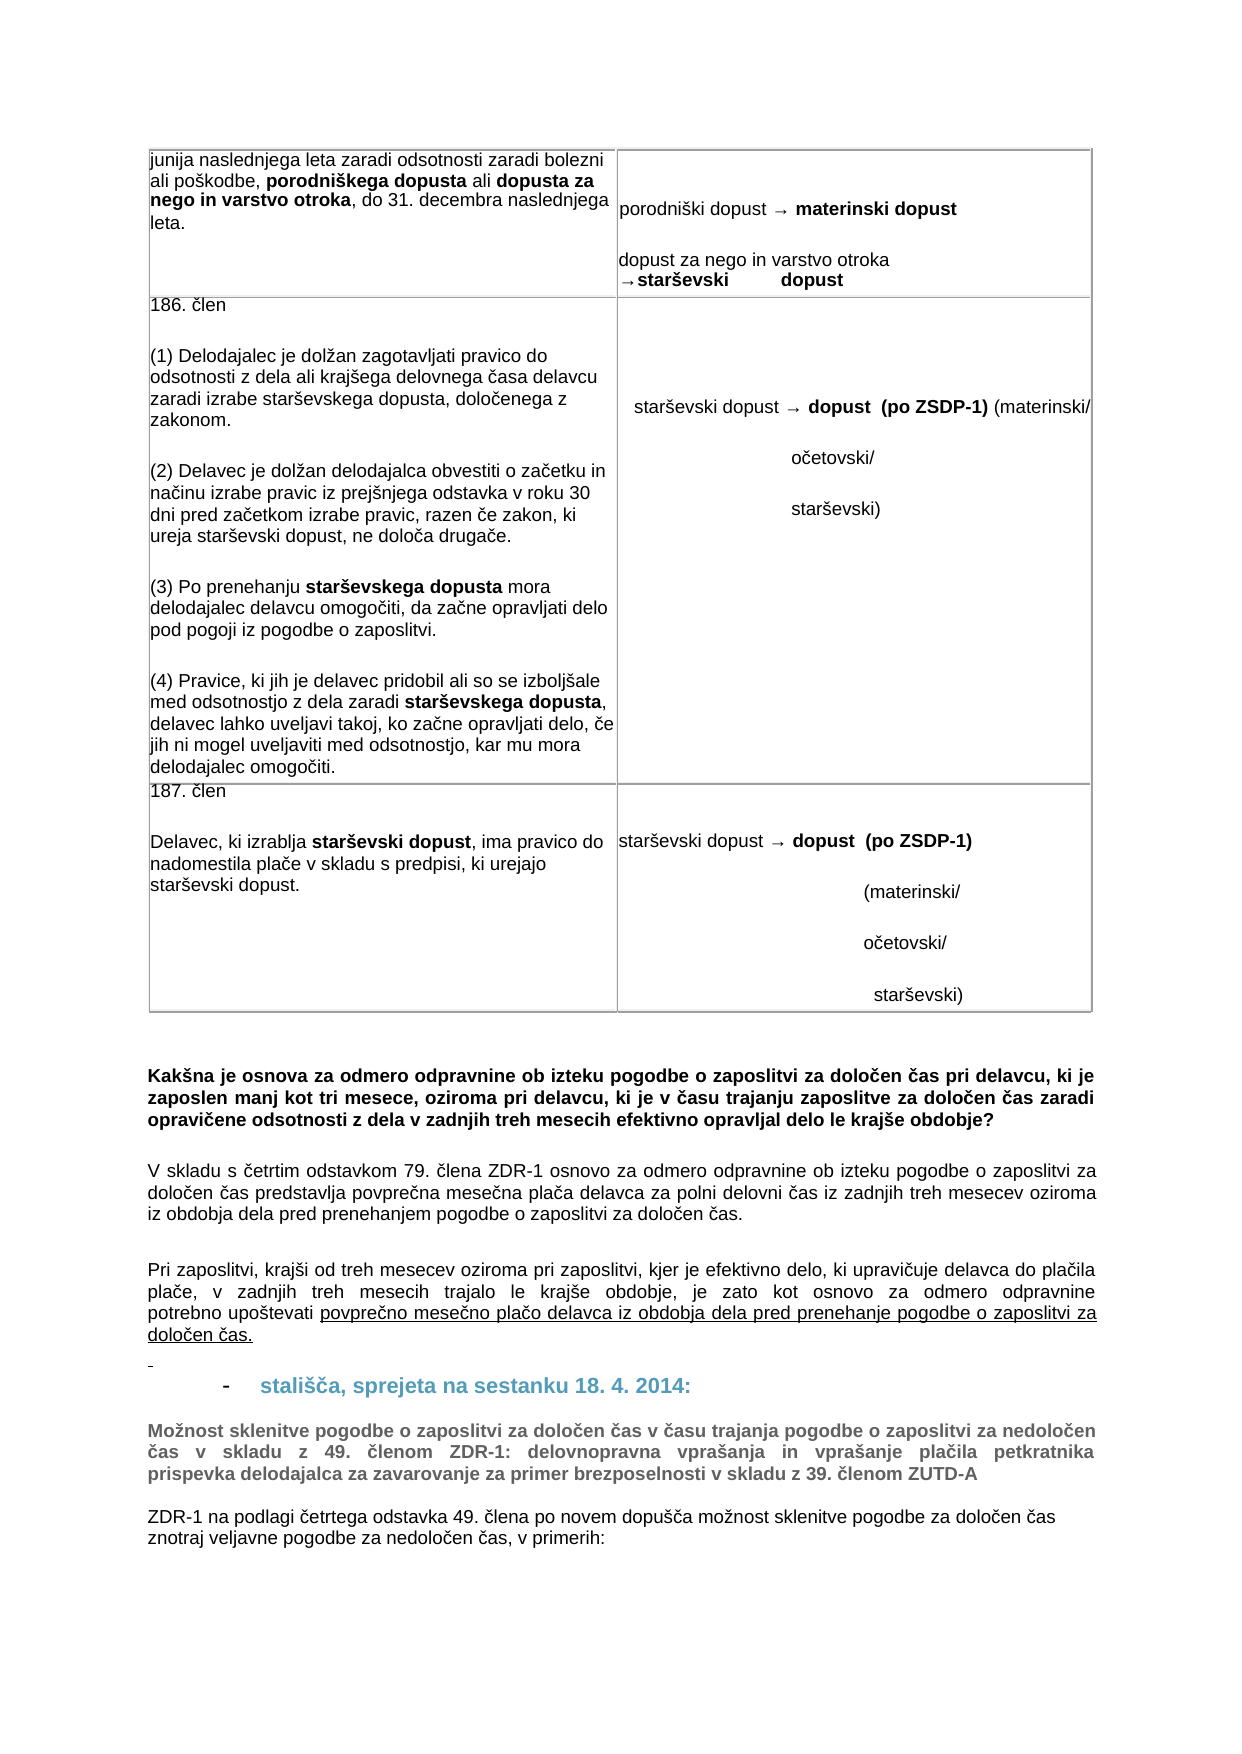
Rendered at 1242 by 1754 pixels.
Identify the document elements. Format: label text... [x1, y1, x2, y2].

text očetovski/ [787, 446, 879, 468]
text ali poškodbe, porodniškega dopusta ali dopusta za [150, 170, 1106, 191]
text ZDR-1 na podlagi četrtega odstavka 49. člena po novem dopušča možnost sklenitve pogodbe za določen čas [147, 1506, 1096, 1528]
text 186. člen [150, 293, 613, 315]
text Pri zaposlitvi, krajši od treh mesecev oziroma pri zaposlitvi, kjer je efektivno delo, ki upravičuje delavca do plačila plače, v zadnjih treh mesecih trajalo le krajše obdobje, je zato kot osnovo za odmero odpravnine potrebno upoštevati povprečno mesečno plačo delavca iz obdobja dela pred prenehanje pogodbe o zaposlitvi za določen čas. [147, 1259, 1097, 1345]
text starševski) [787, 497, 885, 519]
text Možnost sklenitve pogodbe o zaposlitvi za določen čas v času trajanja pogodbe o zaposlitvi za nedoločen čas v skladu z 49. členom ZDR-1: delovnopravna vprašanja in vprašanje plačila petkratnika prispevka delodajalca za zavarovanje za primer brezposelnosti v skladu z 39. členom ZUTD-A [147, 1419, 1097, 1484]
text leta. [150, 216, 1106, 233]
text (4) Pravice, ki jih je delavec pridobil ali so se izboljšale med odsotnostjo z dela zaradi starševskega dopusta, delavec lahko uveljavi takoj, ko začne opravljati delo, če jih ni mogel uveljaviti med odsotnostjo, kar mu mora delodajalec omogočiti. [150, 669, 616, 777]
text Kakšna je osnova za odmero odpravnine ob izteku pogodbe o zaposlitvi za določen čas pri delavcu, ki je zaposlen manj kot tri mesece, oziroma pri delavcu, ki je v času trajanju zaposlitve za določen čas zaradi opravičene odsotnosti z dela v zadnjih treh mesecih efektivno opravljal delo le krajše obdobje? [147, 1065, 1097, 1130]
text Delavec, ki izrablja starševski dopust, ima pravico do nadomestila plače v skladu s predpisi, ki urejajo starševski dopust. [150, 831, 607, 896]
text dopust za nego in varstvo otroka [618, 248, 1106, 270]
text starševski dopust → dopust (po ZSDP-1) (materinski/ [634, 395, 1106, 417]
text nego in varstvo otroka, do 31. decembra naslednjega porodniški dopust → materinski dopust [150, 191, 1106, 216]
text (2) Delavec je dolžan delodajalca obvestiti o začetku in načinu izrabe pravic iz prejšnjega odstavka v roku 30 dni pred začetkom izrabe pravic, razen če zakon, ki ureja starševski dopust, ne določa drugače. [150, 460, 609, 546]
text (1) Delodajalec je dolžan zagotavljati pravico do odsotnosti z dela ali krajšega delovnega časa delavcu zaradi izrabe starševskega dopusta, določenega z zakonom. [150, 344, 600, 431]
text znotraj veljavne pogodbe za nedoločen čas, v primerih: [147, 1528, 609, 1548]
list stališča, sprejeta na sestanku 18. 4. 2014: [222, 1373, 1106, 1398]
text (3) Po prenehanju starševskega dopusta mora delodajalec delavcu omogočiti, da začne opravljati delo pod pogoji iz pogodbe o zaposlitvi. [150, 576, 611, 640]
text starševski) [873, 983, 1106, 1004]
text →starševski dopust [618, 270, 1106, 291]
text starševski dopust → dopust (po ZSDP-1) (materinski/ očetovski/ [618, 830, 978, 953]
text V skladu s četrtim odstavkom 79. člena ZDR-1 osnovo za odmero odpravnine ob izteku pogodbe o zaposlitvi za določen čas predstavlja povprečna mesečna plača delavca za polni delovni čas iz zadnjih treh mesecev oziroma iz obdobja dela pred prenehanjem pogodbe o zaposlitvi za določen čas. [147, 1160, 1097, 1224]
text 187. člen [150, 780, 613, 802]
text junija naslednjega leta zaradi odsotnosti zaradi bolezni [150, 149, 1106, 170]
